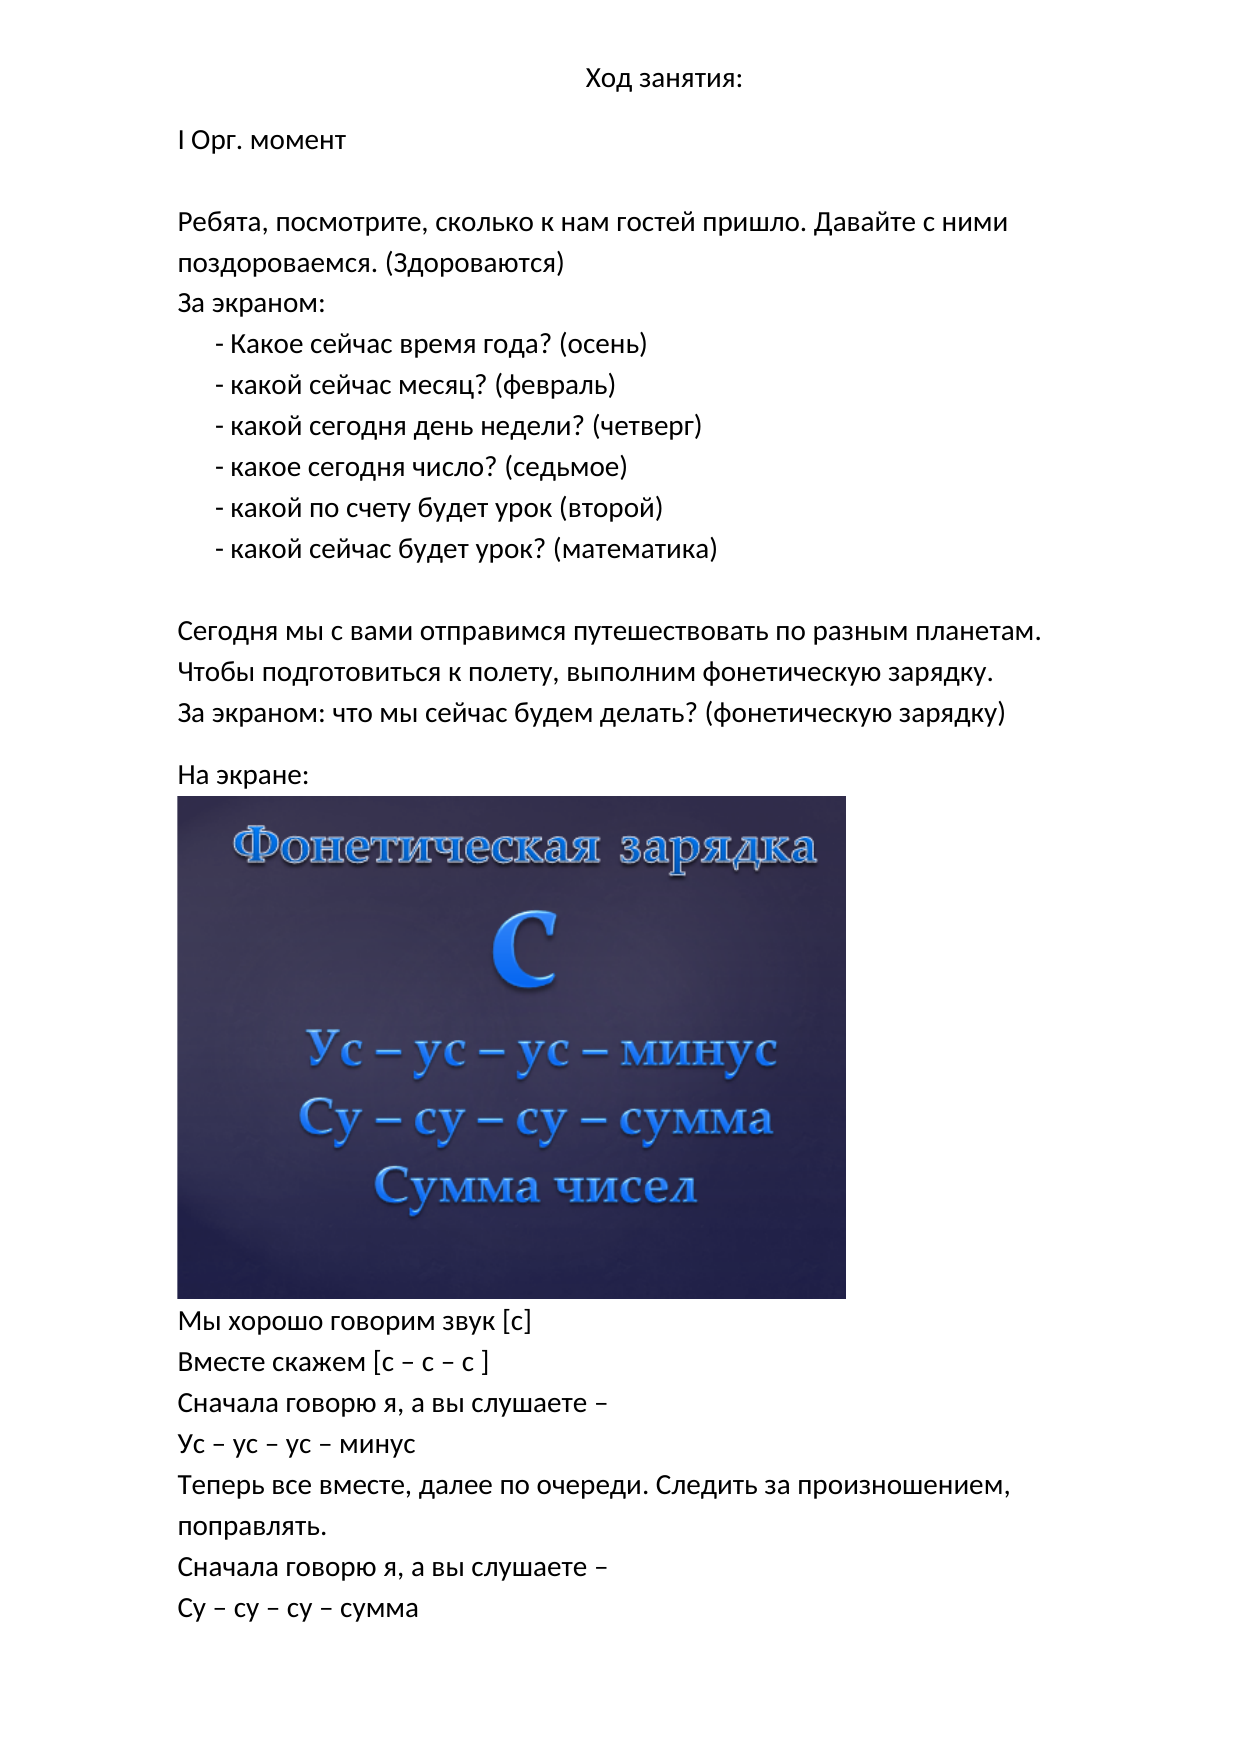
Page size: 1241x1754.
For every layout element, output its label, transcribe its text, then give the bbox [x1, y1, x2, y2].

text Мы хорошо говорим звук [с] [177, 1302, 1152, 1338]
text - Какое сейчас время года? (осень) [215, 326, 1152, 361]
text - какое сегодня число? (седьмое) [215, 448, 1152, 484]
text За экраном: [177, 284, 1152, 320]
list Чтобы подготовиться к полету, выполним фонетическую зарядку. [177, 653, 1152, 689]
text Ребята, посмотрите, сколько к нам гостей пришло. Давайте с ними поздороваемся. (Здороваются) [177, 203, 1152, 279]
text На экране: [177, 756, 1152, 791]
text - какой по счету будет урок (второй) [215, 489, 1152, 525]
text - какой сейчас месяц? (февраль) [215, 366, 1152, 402]
text Сначала говорю я, а вы слушаете – [177, 1548, 1152, 1584]
text Сначала говорю я, а вы слушаете – [177, 1384, 1152, 1420]
picture [177, 796, 846, 1299]
text Су – су – су – сумма [177, 1589, 1152, 1624]
list I Орг. момент [177, 121, 1152, 156]
text Вместе скажем [с – с – с ] [177, 1343, 1152, 1379]
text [177, 1466, 1152, 1543]
text - какой сегодня день недели? (четверг) [215, 407, 1152, 443]
text Ус – ус – ус – минус [177, 1425, 1152, 1461]
text - какой сейчас будет урок? (математика) [215, 530, 1152, 566]
list За экраном: что мы сейчас будем делать? (фонетическую зарядку) [177, 694, 1152, 729]
text Сегодня мы с вами отправимся путешествовать по разным планетам. [177, 612, 1152, 648]
text Ход занятия: [177, 59, 1152, 95]
